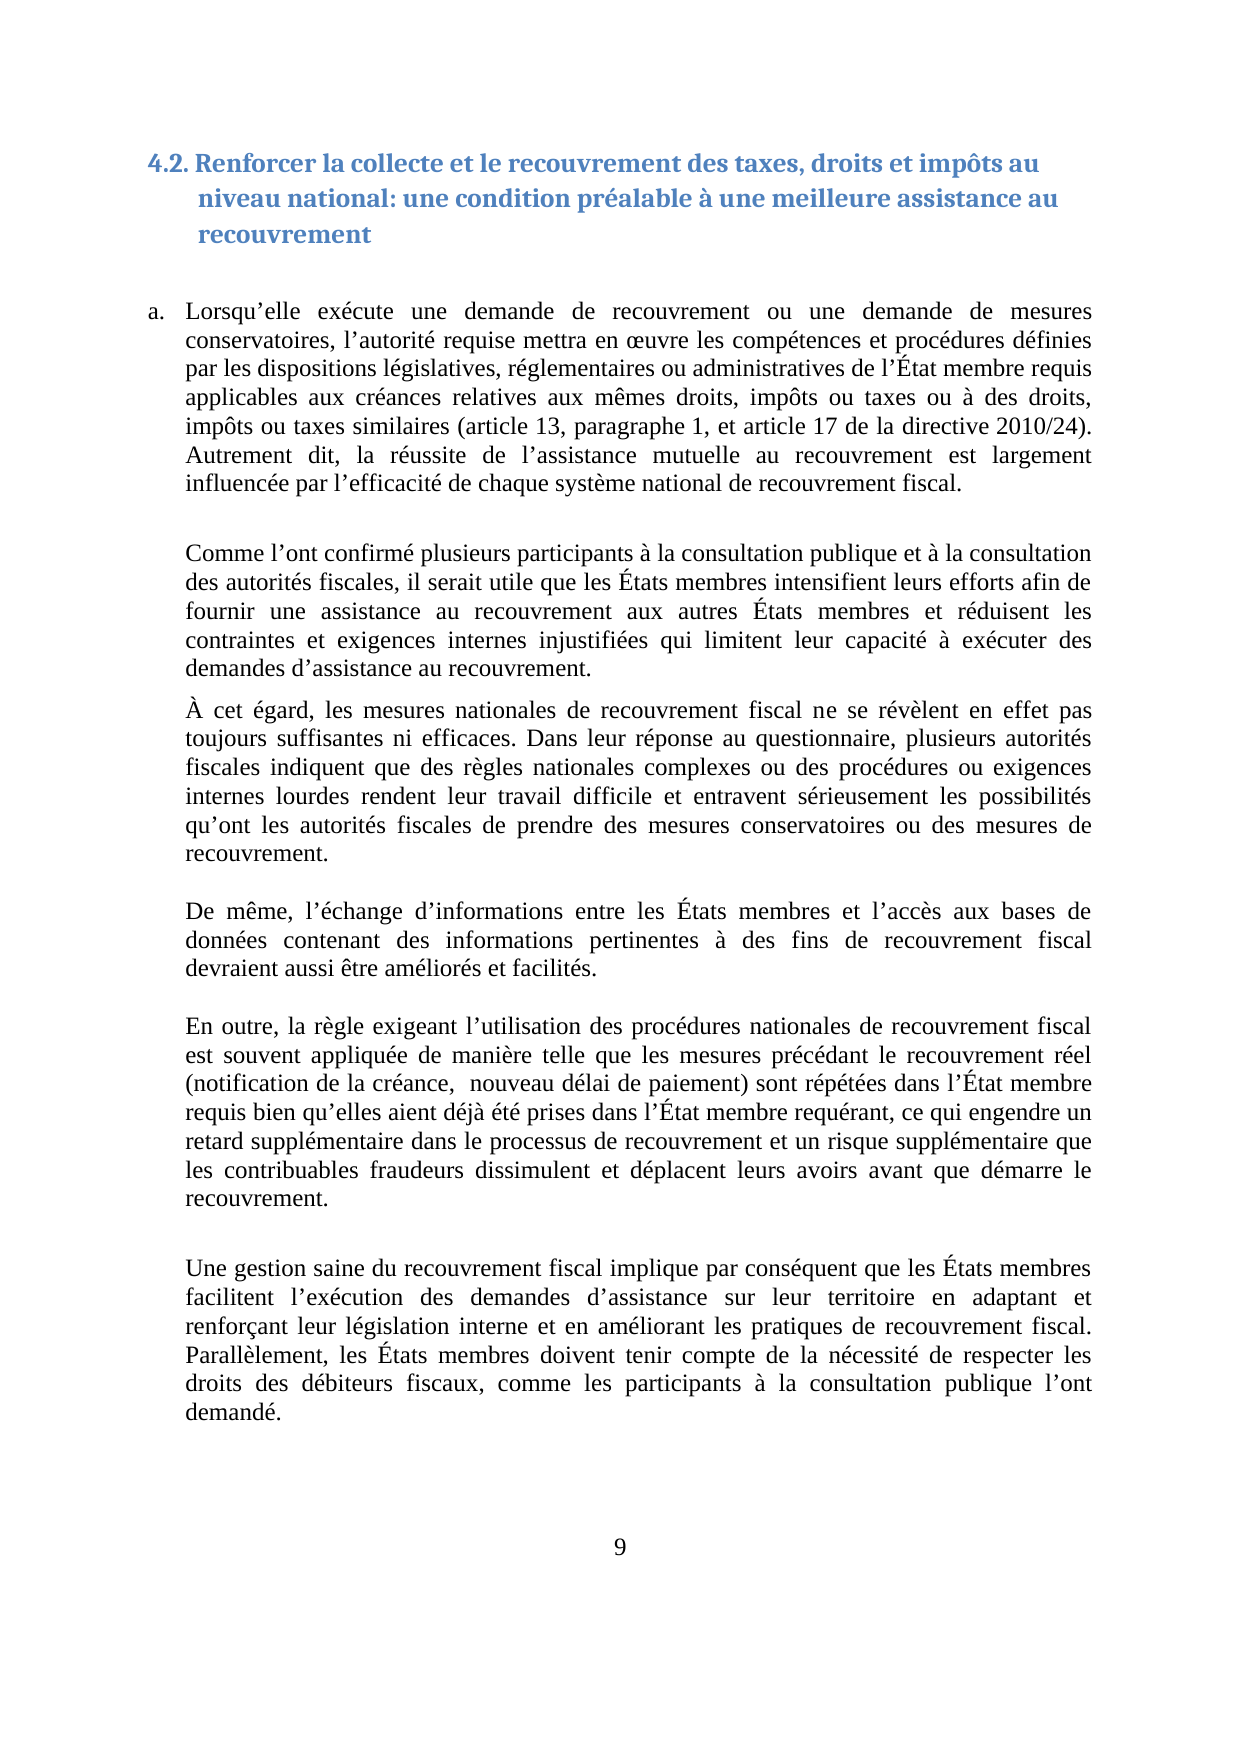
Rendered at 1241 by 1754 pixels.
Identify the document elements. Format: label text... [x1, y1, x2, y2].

text Comme l’ont confirmé plusieurs participants à la consultation publique et à la consultation des autorités fiscales, il serait utile que les États membres intensifient leurs efforts afin de fournir une assistance au recouvrement aux autres États membres et réduisent les contraintes et exigences internes injustifiées qui limitent leur capacité à exécuter des demandes d’assistance au recouvrement. [185, 538, 1093, 682]
list De même, l’échange d’informations entre les États membres et l’accès aux bases de données contenant des informations pertinentes à des fins de recouvrement fiscal devraient aussi être améliorés et facilités. [185, 896, 1093, 982]
list À cet égard, les mesures nationales de recouvrement fiscal ne se révèlent en effet pas toujours suffisantes ni efficaces. Dans leur réponse au questionnaire, plusieurs autorités fiscales indiquent que des règles nationales complexes ou des procédures ou exigences internes lourdes rendent leur travail difficile et entravent sérieusement les possibilités qu’ont les autorités fiscales de prendre des mesures conservatoires ou des mesures de recouvrement. [185, 695, 1093, 867]
list En outre, la règle exigeant l’utilisation des procédures nationales de recouvrement fiscal est souvent appliquée de manière telle que les mesures précédant le recouvrement réel (notification de la créance, nouveau délai de paiement) sont répétées dans l’État membre requis bien qu’elles aient déjà été prises dans l’État membre requérant, ce qui engendre un retard supplémentaire dans le processus de recouvrement et un risque supplémentaire que les contribuables fraudeurs dissimulent et déplacent leurs avoirs avant que démarre le recouvrement. [185, 1011, 1093, 1212]
subtitle 4.2. Renforcer la collecte et le recouvrement des taxes, droits et impôts au niveau national: une condition préalable à une meilleure assistance au recouvrement [148, 148, 1093, 250]
text Une gestion saine du recouvrement fiscal implique par conséquent que les États membres facilitent l’exécution des demandes d’assistance sur leur territoire en adaptant et renforçant leur législation interne et en améliorant les pratiques de recouvrement fiscal. Parallèlement, les États membres doivent tenir compte de la nécessité de respecter les droits des débiteurs fiscaux, comme les participants à la consultation publique l’ont demandé. [185, 1253, 1093, 1426]
list a. Lorsqu’elle exécute une demande de recouvrement ou une demande de mesures conservatoires, l’autorité requise mettra en œuvre les compétences et procédures définies par les dispositions législatives, réglementaires ou administratives de l’État membre requis applicables aux créances relatives aux mêmes droits, impôts ou taxes ou à des droits, impôts ou taxes similaires (article 13, paragraphe 1, et article 17 de la directive 2010/24). Autrement dit, la réussite de l’assistance mutuelle au recouvrement est largement influencée par l’efficacité de chaque système national de recouvrement fiscal. [148, 296, 1093, 497]
